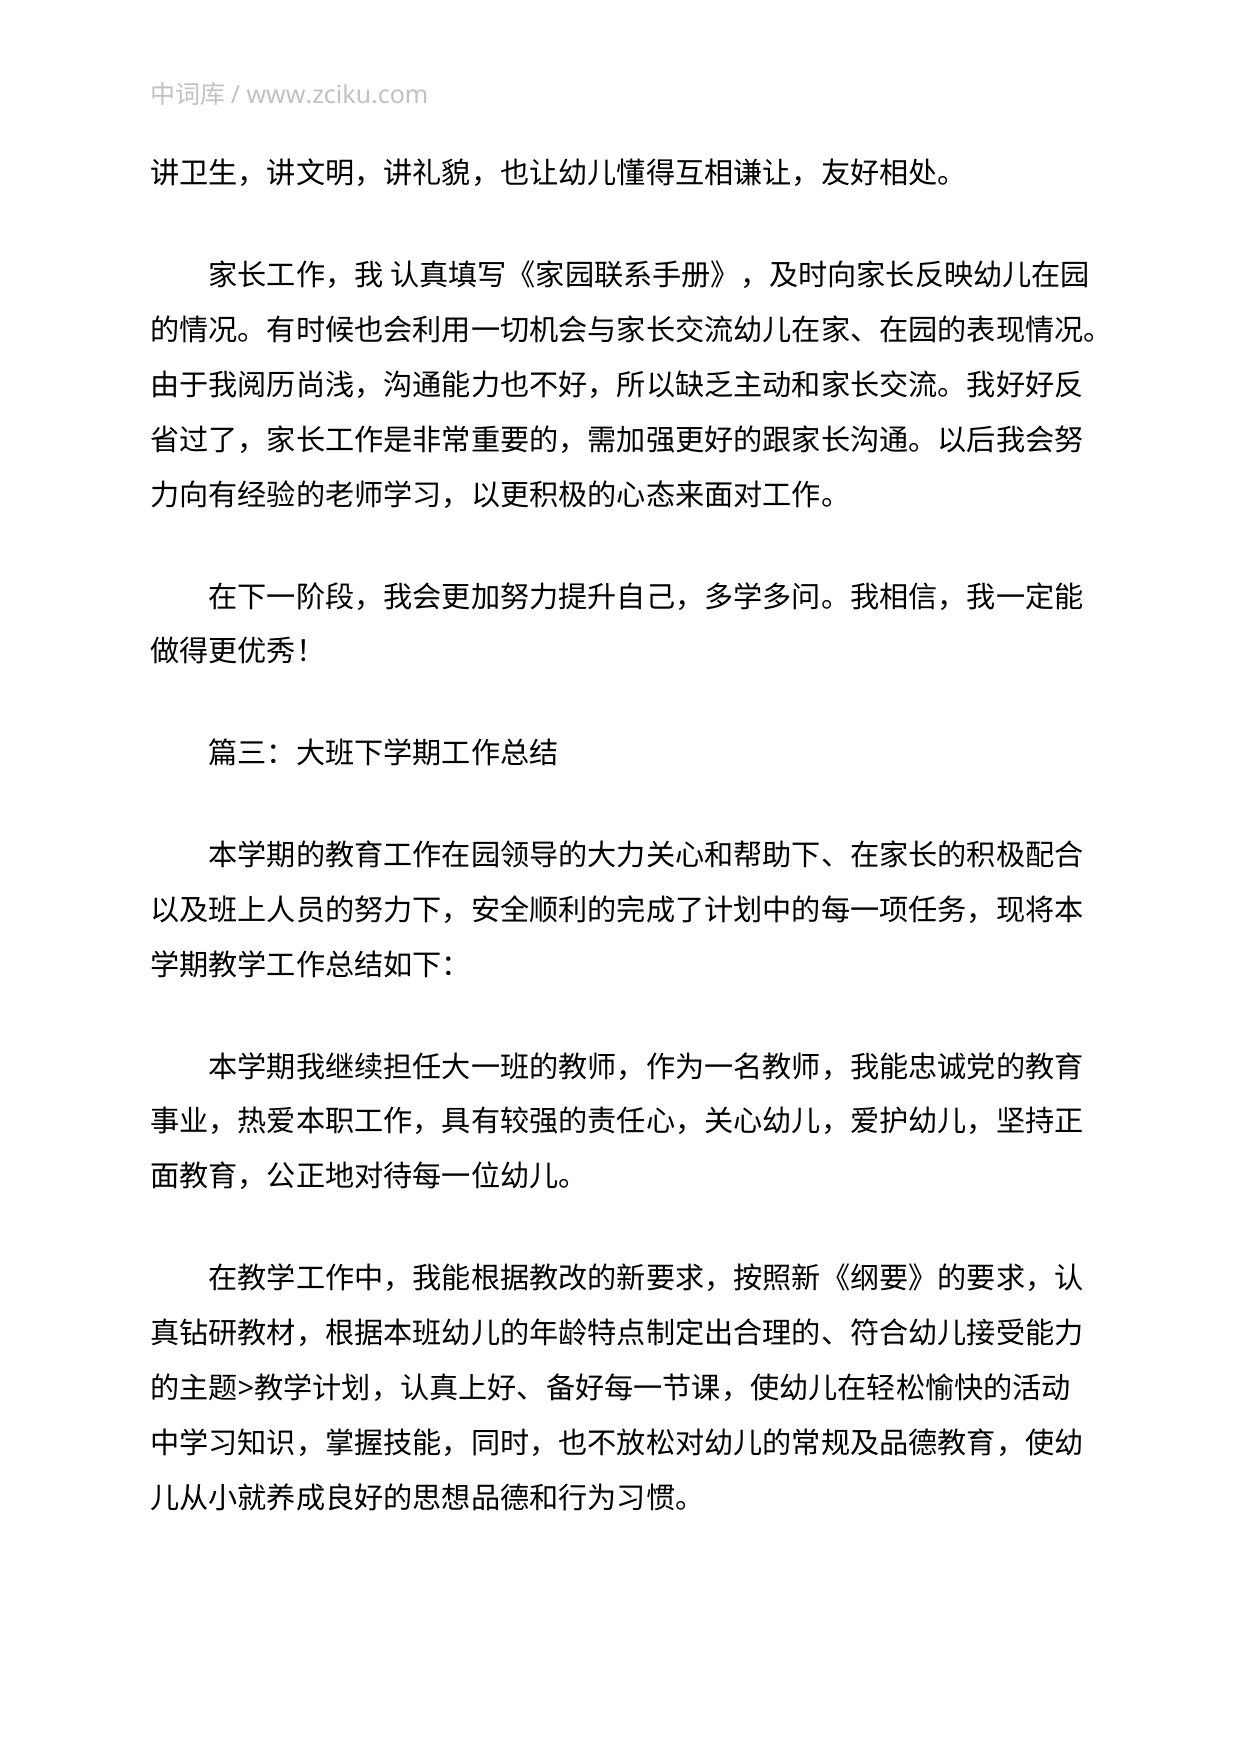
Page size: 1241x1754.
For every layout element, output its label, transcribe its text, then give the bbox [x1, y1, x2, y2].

text 在教学工作中，我能根据教改的新要求，按照新《纲要》的要求，认真钻研教材，根据本班幼儿的年龄特点制定出合理的、符合幼儿接受能力的主题>教学计划，认真上好、备好每一节课，使幼儿在轻松愉快的活动中学习知识，掌握技能，同时，也不放松对幼儿的常规及品德教育，使幼儿从小就养成良好的思想品德和行为习惯。 [150, 1255, 1090, 1517]
text 家长工作，我 认真填写《家园联系手册》，及时向家长反映幼儿在园的情况。有时候也会利用一切机会与家长交流幼儿在家、在园的表现情况。由于我阅历尚浅，沟通能力也不好，所以缺乏主动和家长交流。我好好反省过了，家长工作是非常重要的，需加强更好的跟家长沟通。以后我会努力向有经验的老师学习，以更积极的心态来面对工作。 [150, 252, 1090, 514]
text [150, 150, 1090, 192]
text 本学期我继续担任大一班的教师，作为一名教师，我能忠诚党的教育事业，热爱本职工作，具有较强的责任心，关心幼儿，爱护幼儿，坚持正面教育，公正地对待每一位幼儿。 [150, 1043, 1090, 1195]
text 本学期的教育工作在园领导的大力关心和帮助下、在家长的积极配合以及班上人员的努力下，安全顺利的完成了计划中的每一项任务，现将本学期教学工作总结如下： [150, 832, 1090, 984]
text 在下一阶段，我会更加努力提升自己，多学多问。我相信，我一定能做得更优秀！ [150, 573, 1090, 670]
text 篇三：大班下学期工作总结 [150, 730, 1090, 772]
